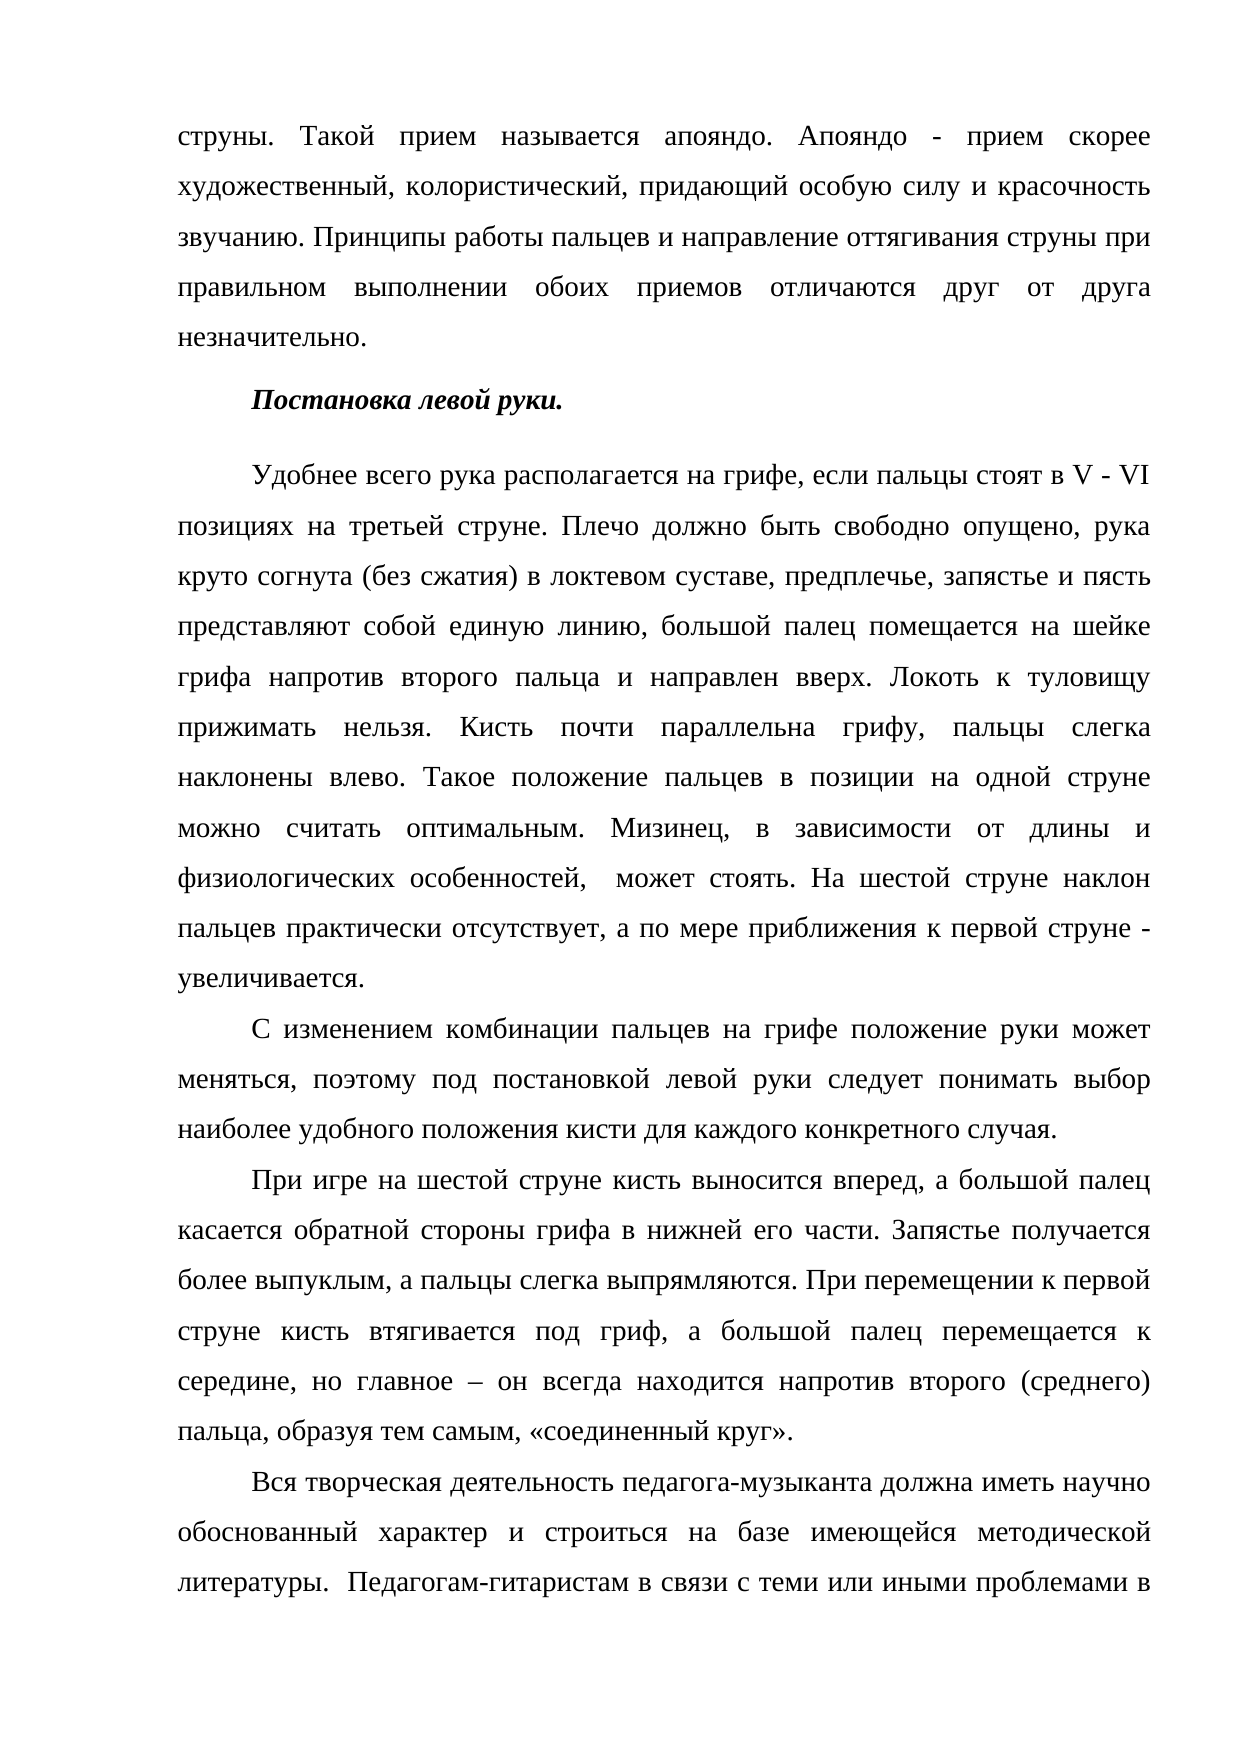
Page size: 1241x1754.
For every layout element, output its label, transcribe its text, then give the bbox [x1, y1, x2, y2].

text При игре на шестой струне кисть выносится вперед, а большой палец касается обратной стороны грифа в нижней его части. Запястье получается более выпуклым, а пальцы слегка выпрямляются. При перемещении к первой струне кисть втягивается под гриф, а большой палец перемещается к середине, но главное – он всегда находится напротив второго (среднего) пальца, образуя тем самым, «соединенный круг». [177, 1162, 1152, 1447]
text С изменением комбинации пальцев на грифе положение руки может меняться, поэтому под постановкой левой руки следует понимать выбор наиболее удобного положения кисти для каждого конкретного случая. [177, 1011, 1152, 1145]
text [177, 1464, 1152, 1598]
text Удобнее всего рука располагается на грифе, если пальцы стоят в V - VI позициях на третьей струне. Плечо должно быть свободно опущено, рука круто согнута (без сжатия) в локтевом суставе, предплечье, запястье и пясть представляют собой единую линию, большой палец помещается на шейке грифа напротив второго пальца и направлен вверх. Локоть к туловищу прижимать нельзя. Кисть почти параллельна грифу, пальцы слегка наклонены влево. Такое положение пальцев в позиции на одной струне можно считать оптимальным. Мизинец, в зависимости от длины и физиологических особенностей, может стоять. На шестой струне наклон пальцев практически отсутствует, а по мере приближения к первой струне - увеличивается. [177, 457, 1152, 994]
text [177, 118, 1152, 353]
text Постановка левой руки. [177, 382, 1152, 416]
